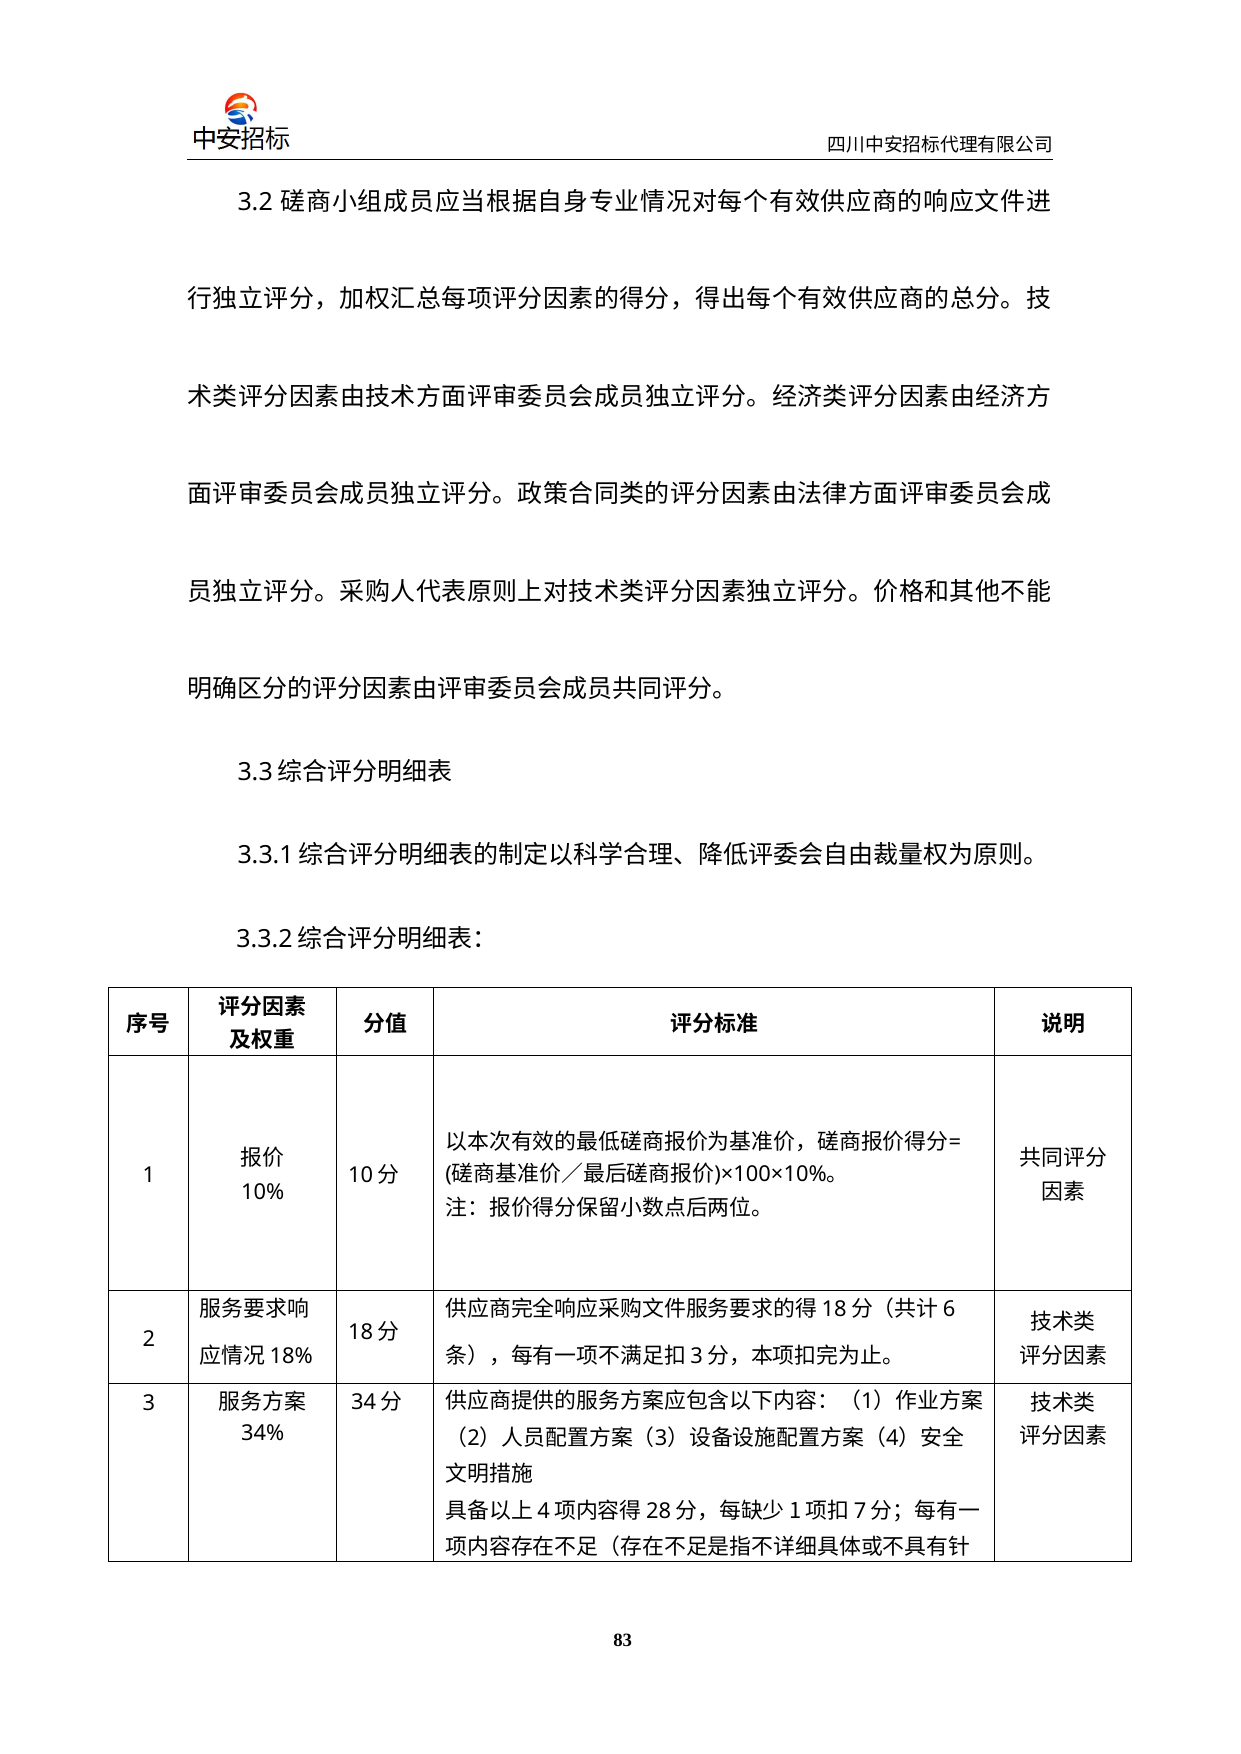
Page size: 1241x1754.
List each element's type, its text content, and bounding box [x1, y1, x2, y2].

text 3.2 磋商小组成员应当根据自身专业情况对每个有效供应商的响应文件进行独立评分，加权汇总每项评分因素的得分，得出每个有效供应商的总分。技术类评分因素由技术方面评审委员会成员独立评分。经济类评分因素由经济方面评审委员会成员独立评分。政策合同类的评分因素由法律方面评审委员会成员独立评分。采购人代表原则上对技术类评分因素独立评分。价格和其他不能明确区分的评分因素由评审委员会成员共同评分。 [187, 167, 1053, 719]
table_cell 3 [109, 1384, 188, 1561]
table_cell 技术类 评分因素 [995, 1384, 1131, 1561]
table_header 序号 [109, 988, 188, 1054]
table_cell 1 [109, 1056, 188, 1289]
text 3.3综合评分明细表 [187, 737, 1053, 802]
table_cell 18分 [337, 1291, 433, 1382]
table_header 分值 [337, 988, 433, 1054]
table_header 说明 [995, 988, 1131, 1054]
text 3.3.1综合评分明细表的制定以科学合理、降低评委会自由裁量权为原则。 [187, 821, 1053, 886]
table_cell 10分 [337, 1056, 433, 1289]
table_cell 报价 10% [189, 1056, 336, 1289]
table_cell 服务方案 34% [189, 1384, 336, 1561]
subtitle 3.3.2综合评分明细表： [187, 904, 1053, 969]
table_cell 34分 [337, 1384, 433, 1561]
table_cell 供应商完全响应采购文件服务要求的得18分（共计6条），每有一项不满足扣3分，本项扣完为止。 [434, 1291, 994, 1382]
table_cell 共同评分 因素 [995, 1056, 1131, 1289]
table_cell 服务要求响应情况18% [189, 1291, 336, 1382]
picture [187, 88, 291, 152]
table_cell 技术类 评分因素 [995, 1291, 1131, 1382]
table_cell 2 [109, 1291, 188, 1382]
table_cell 以本次有效的最低磋商报价为基准价，磋商报价得分=(磋商基准价／最后磋商报价)×100×10%。 注：报价得分保留小数点后两位。 [434, 1056, 994, 1289]
table_header 评分因素 及权重 [189, 988, 336, 1054]
table_header 评分标准 [434, 988, 994, 1054]
